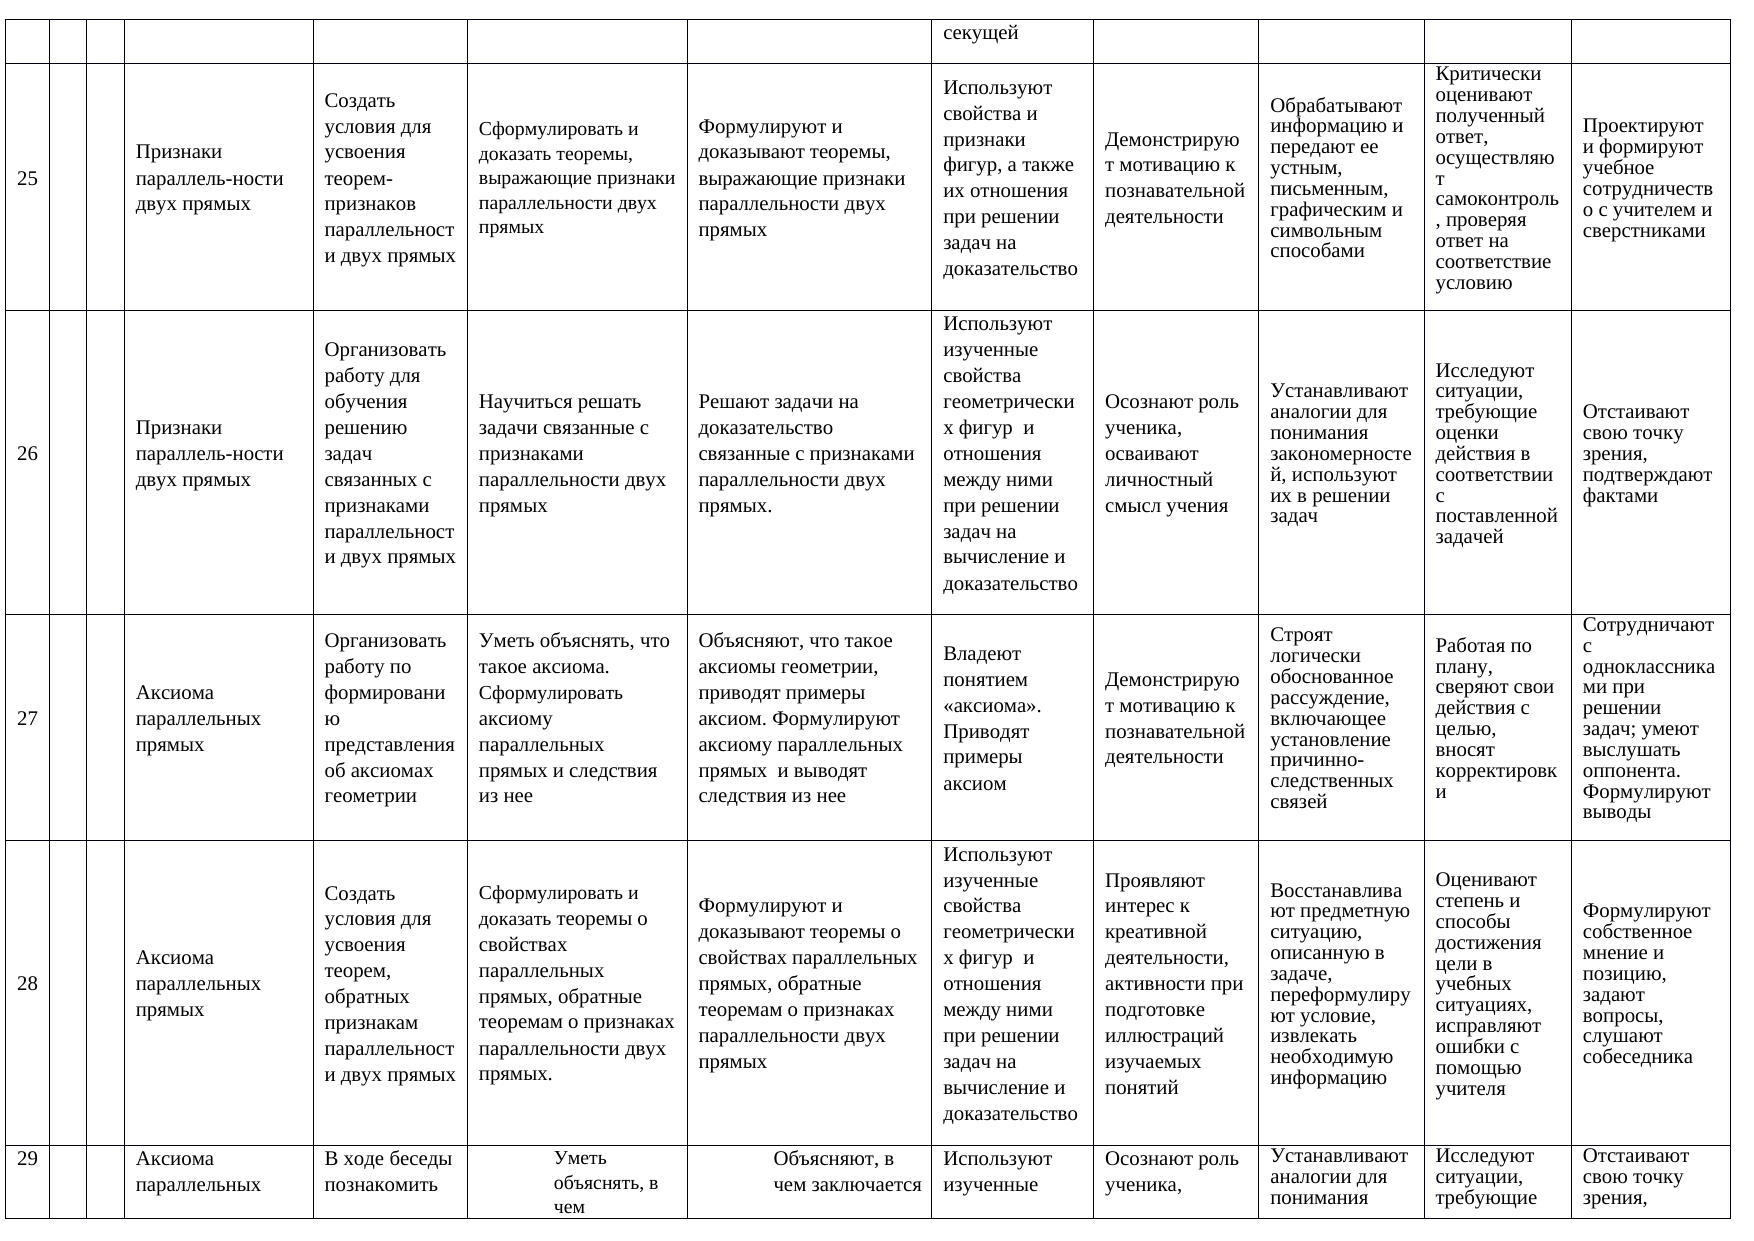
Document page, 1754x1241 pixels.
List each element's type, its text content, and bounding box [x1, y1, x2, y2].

table_cell Уметь объяснять, что такое аксиома. Сформулировать аксиому параллельных прямых и следствия из нее [468, 615, 687, 840]
table_cell 27 [6, 615, 49, 840]
table_cell [87, 841, 124, 1145]
table_cell Работая по плану, сверяют свои действия с целью, вносят корректировки [1425, 615, 1571, 840]
table_cell [50, 311, 86, 614]
table_cell Владеют понятием «аксиома». Приводят примеры аксиом [932, 615, 1093, 840]
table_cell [688, 20, 931, 63]
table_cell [1572, 20, 1730, 63]
table_cell 26 [6, 311, 49, 614]
table_cell Формулируют собственное мнение и позицию, задают вопросы, слушают собеседника [1572, 841, 1730, 1145]
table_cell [1425, 1146, 1571, 1218]
table_cell Используют изученные свойства геометрических фигур и отношения между ними при решении задач на вычисление и доказательство [932, 311, 1093, 614]
table_cell Демонстрируют мотивацию к познавательной деятельности [1094, 615, 1258, 840]
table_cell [125, 841, 313, 1145]
table_cell [87, 20, 124, 63]
table_cell Аксиома параллельных прямых [125, 615, 313, 840]
table_cell Обрабатывают информацию и передают ее устным, письменным, графическим и символьным способами [1259, 64, 1424, 310]
table_cell [87, 311, 124, 614]
table_cell Формулируют и доказывают теоремы, выражающие признаки параллельности двух прямых [688, 64, 931, 310]
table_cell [1572, 1146, 1730, 1218]
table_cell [125, 20, 313, 63]
table_cell Сформулировать и доказать теоремы, выражающие признаки параллельности двух прямых [468, 64, 687, 310]
table_cell Осознают роль ученика, осваивают личностный смысл учения [1094, 311, 1258, 614]
table_cell 28 [6, 841, 49, 1145]
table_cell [468, 1146, 687, 1218]
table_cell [1259, 20, 1424, 63]
table_cell 29 [6, 1146, 49, 1218]
table_cell Используют свойства и признаки фигур, а также их отношения при решении задач на доказательство [932, 64, 1093, 310]
table_cell Критически оценивают полученный ответ, осуществляют самоконтроль, проверяя ответ на соответствие условию [1425, 64, 1571, 310]
table_cell 25 [6, 64, 49, 310]
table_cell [1094, 1146, 1258, 1218]
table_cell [932, 20, 1093, 63]
table_cell Исследуют ситуации, требующие оценки действия в соответствии с поставленной задачей [1425, 311, 1571, 614]
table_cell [688, 1146, 931, 1218]
table_cell Проектируют и формируют учебное сотрудничество с учителем и сверстниками [1572, 64, 1730, 310]
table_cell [1259, 1146, 1424, 1218]
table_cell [314, 20, 467, 63]
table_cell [1425, 20, 1571, 63]
table_cell Создать условия для усвоения теорем-признаков параллельности двух прямых [314, 64, 467, 310]
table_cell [932, 841, 1093, 1145]
table_cell Решают задачи на доказательство связанные с признаками параллельности двух прямых. [688, 311, 931, 614]
table_cell Отстаивают свою точку зрения, подтверждают фактами [1572, 311, 1730, 614]
table_cell [87, 1146, 124, 1218]
table_cell Оценивают степень и способы достижения цели в учебных ситуациях, исправляют ошибки с помощью учителя [1425, 841, 1571, 1145]
table_cell [50, 841, 86, 1145]
table_cell Признаки параллель-ности двух прямых [125, 311, 313, 614]
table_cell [1094, 20, 1258, 63]
table_cell [50, 615, 86, 840]
table_cell Строят логически обоснованное рассуждение, включающее установление причинно-следственных связей [1259, 615, 1424, 840]
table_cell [125, 1146, 313, 1218]
table_cell Устанавливают аналогии для понимания закономерностей, используют их в решении задач [1259, 311, 1424, 614]
table_cell Восстанавливают предметную ситуацию, описанную в задаче, переформулируют условие, извлекать необходимую информацию [1259, 841, 1424, 1145]
table_cell Демонстрируют мотивацию к познавательной деятельности [1094, 64, 1258, 310]
table_cell Организовать работу по формированию представления об аксиомах геометрии [314, 615, 467, 840]
table_cell Сотрудничают с одноклассниками при решении задач; умеют выслушать оппонента. Формулируют выводы [1572, 615, 1730, 840]
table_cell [932, 1146, 1093, 1218]
table_cell Создать условия для усвоения теорем, обратных признакам параллельности двух прямых [314, 841, 467, 1145]
table_cell Признаки параллель-ности двух прямых [125, 64, 313, 310]
table_cell [50, 1146, 86, 1218]
table_cell Организовать работу для обучения решению задач связанных с признаками параллельности двух прямых [314, 311, 467, 614]
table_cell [314, 1146, 467, 1218]
table_cell Объясняют, что такое аксиомы геометрии, приводят примеры аксиом. Формулируют аксиому параллельных прямых и выводят следствия из нее [688, 615, 931, 840]
table_cell [87, 615, 124, 840]
table_cell Формулируют и доказывают теоремы о свойствах параллельных прямых, обратные теоремам о признаках параллельности двух прямых [688, 841, 931, 1145]
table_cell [468, 20, 687, 63]
table_cell [50, 64, 86, 310]
table_cell Научиться решать задачи связанные с признаками параллельности двух прямых [468, 311, 687, 614]
table_cell Проявляют интерес к креативной деятельности, активности при подготовке иллюстраций изучаемых понятий [1094, 841, 1258, 1145]
table_cell 24 [6, 20, 49, 63]
table_cell [87, 64, 124, 310]
table_cell Сформулировать и доказать теоремы о свойствах параллельных прямых, обратные теоремам о признаках параллельности двух прямых. [468, 841, 687, 1145]
table_cell [50, 20, 86, 63]
